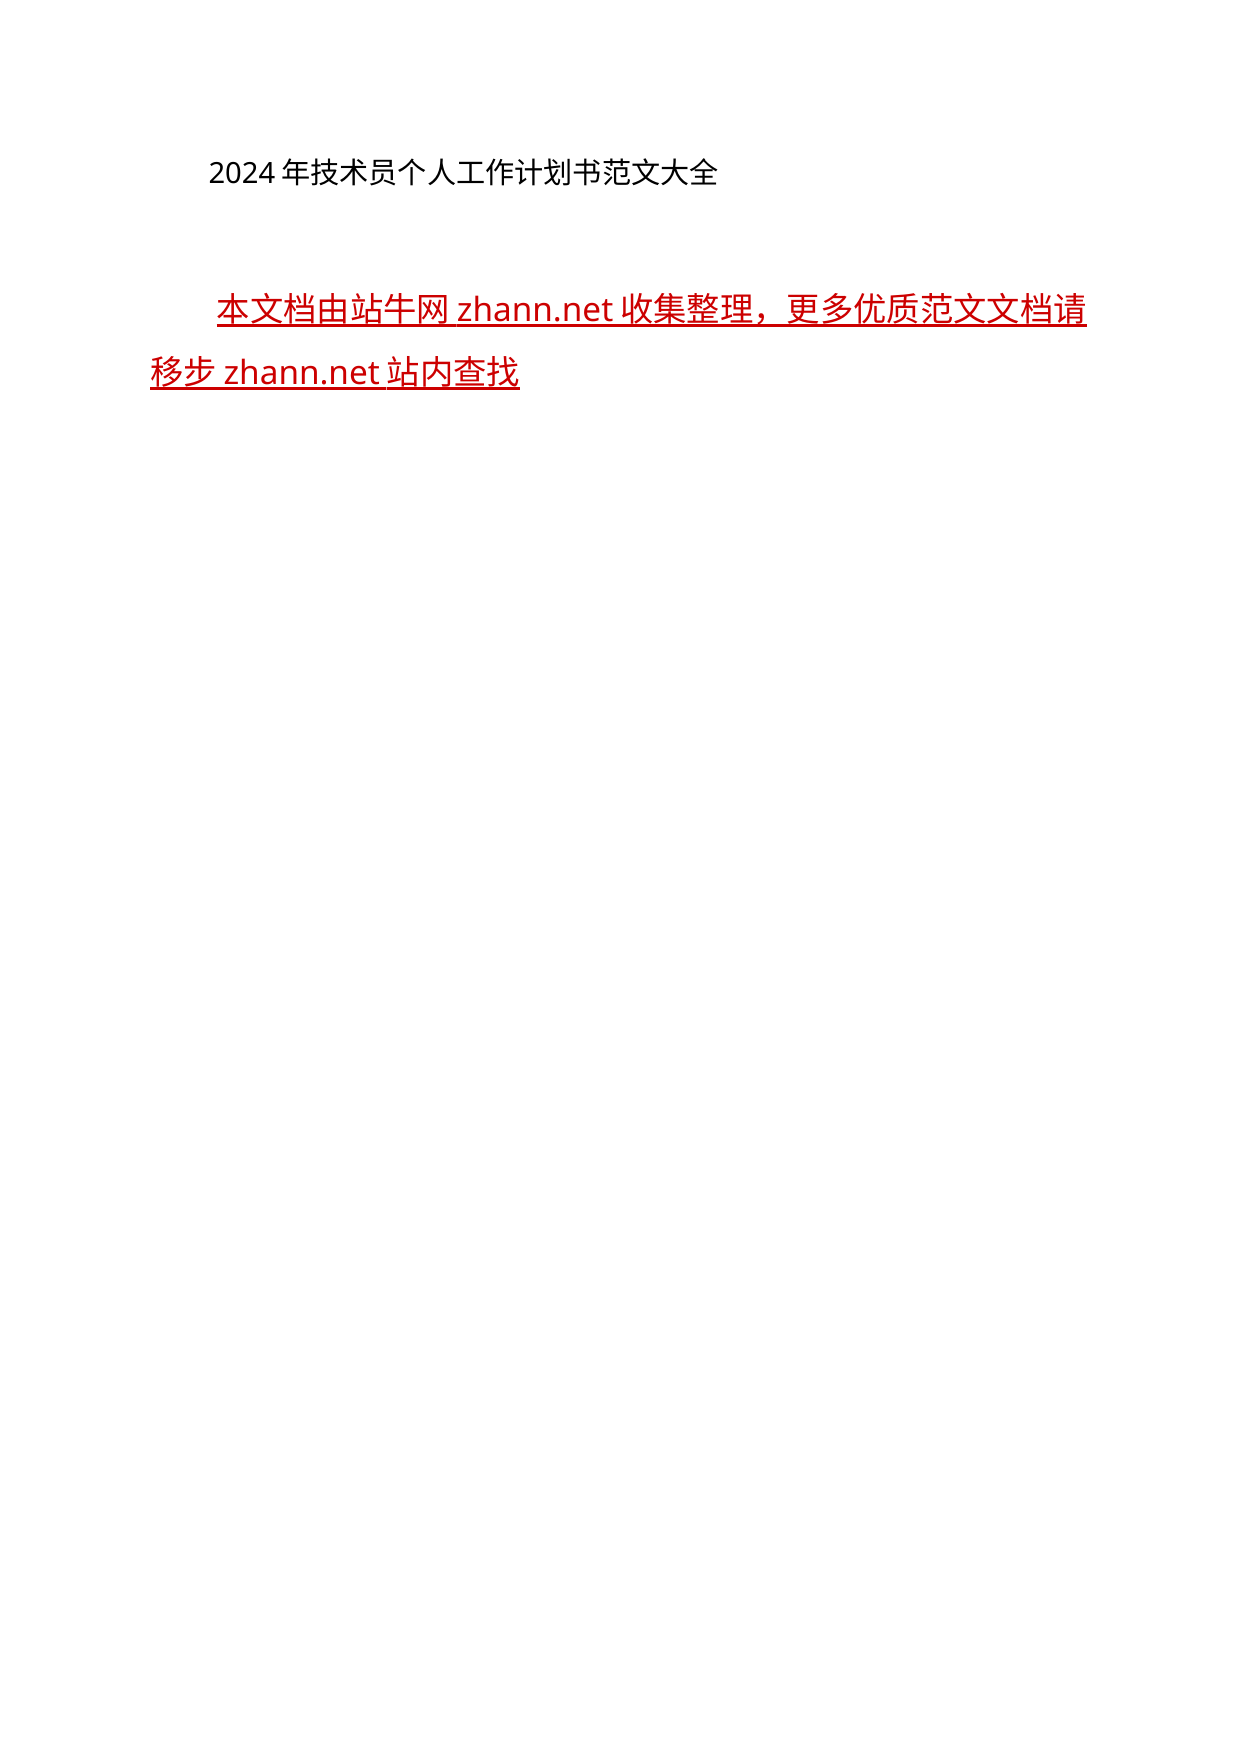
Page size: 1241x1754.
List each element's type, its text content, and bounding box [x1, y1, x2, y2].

text 2024年技术员个人工作计划书范文大全 [150, 150, 1090, 192]
text 本文档由站牛网zhann.net收集整理，更多优质范文文档请移步zhann.net站内查找 [150, 283, 1090, 394]
